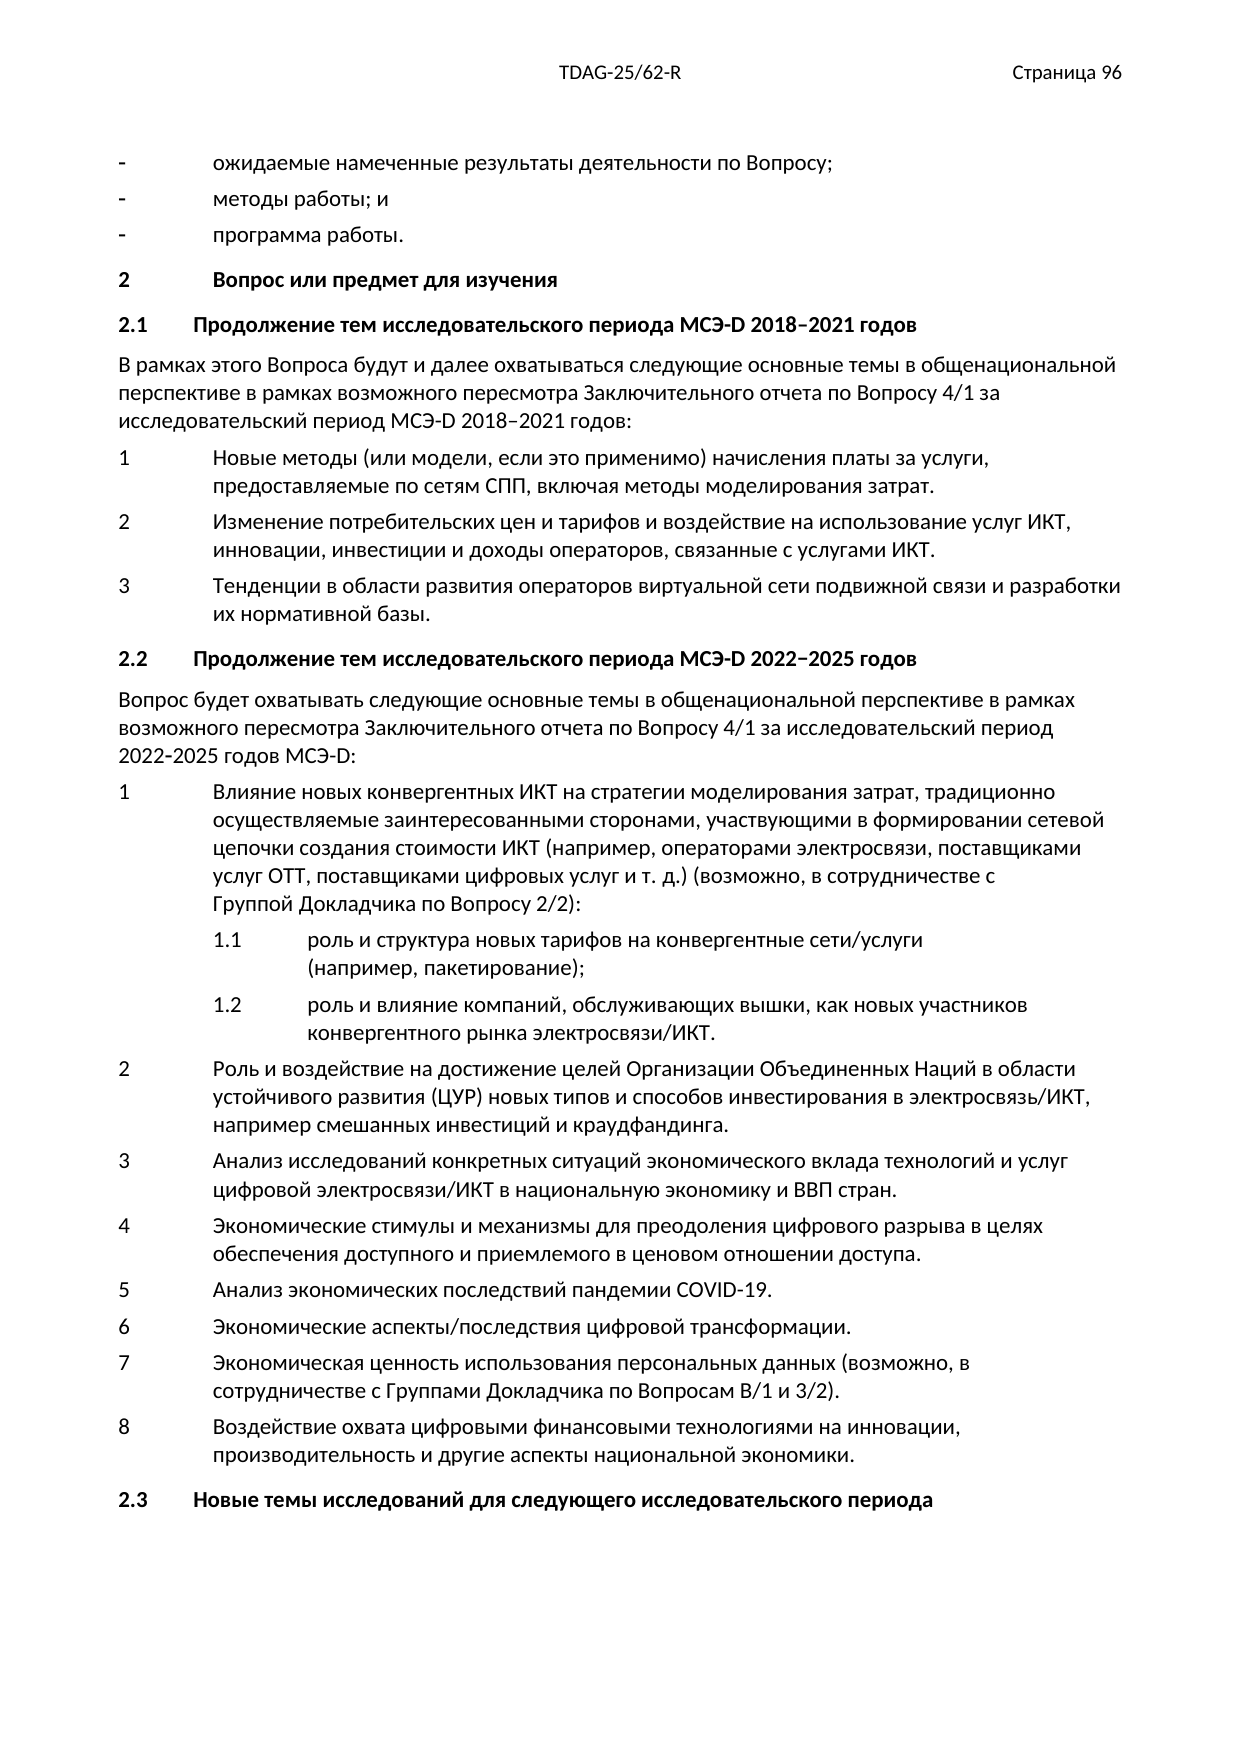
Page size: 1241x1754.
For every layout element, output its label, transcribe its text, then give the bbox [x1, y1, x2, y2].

subtitle 2 Вопрос или предмет для изучения [118, 265, 1122, 293]
subtitle 2.2 Продолжение тем исследовательского периода МСЭ-D 2022−2025 годов [118, 644, 1122, 672]
text Вопрос будет охватывать следующие основные темы в общенациональной перспективе в рамках возможного пересмотра Заключительного отчета по Вопросу 4/1 за исследовательский период 20222025 годов МСЭ-D: [118, 685, 1122, 769]
text 3 Анализ исследований конкретных ситуаций экономического вклада технологий и услуг цифровой электросвязи/ИКТ в национальную экономику и ВВП стран. [118, 1147, 1122, 1203]
text 5 Анализ экономических последствий пандемии COVID-19. [118, 1275, 1122, 1303]
text 2 Роль и воздействие на достижение целей Организации Объединенных Наций в области устойчивого развития (ЦУР) новых типов и способов инвестирования в электросвязь/ИКТ, например смешанных инвестиций и краудфандинга. [118, 1054, 1122, 1138]
text 1.1 роль и структура новых тарифов на конвергентные сети/услуги (например, пакетирование); [213, 926, 1122, 982]
subtitle 2.1 Продолжение тем исследовательского периода МСЭ-D 2018–2021 годов [118, 310, 1122, 338]
text 1.2 роль и влияние компаний, обслуживающих вышки, как новых участников конвергентного рынка электросвязи/ИКТ. [213, 990, 1122, 1046]
text 3 Тенденции в области развития операторов виртуальной сети подвижной связи и разработки их нормативной базы. [118, 571, 1122, 627]
text 7 Экономическая ценность использования персональных данных (возможно, в сотрудничестве с Группами Докладчика по Вопросам В/1 и 3/2). [118, 1348, 1122, 1404]
text 8 Воздействие охвата цифровыми финансовыми технологиями на инновации, производительность и другие аспекты национальной экономики. [118, 1412, 1122, 1468]
text ожидаемые намеченные результаты деятельности по Вопросу; [118, 148, 1122, 176]
text программа работы. [118, 220, 1122, 248]
text 4 Экономические стимулы и механизмы для преодоления цифрового разрыва в целях обеспечения доступного и приемлемого в ценовом отношении доступа. [118, 1211, 1122, 1267]
text 2 Изменение потребительских цен и тарифов и воздействие на использование услуг ИКТ, инновации, инвестиции и доходы операторов, связанные с услугами ИКТ. [118, 507, 1122, 563]
text методы работы; и [118, 184, 1122, 212]
text В рамках этого Вопроса будут и далее охватываться следующие основные темы в общенациональной перспективе в рамках возможного пересмотра Заключительного отчета по Вопросу 4/1 за исследовательский период МСЭ-D 2018–2021 годов: [118, 350, 1122, 434]
text 1 Новые методы (или модели, если это применимо) начисления платы за услуги, предоставляемые по сетям СПП, включая методы моделирования затрат. [118, 443, 1122, 499]
text 6 Экономические аспекты/последствия цифровой трансформации. [118, 1312, 1122, 1340]
subtitle 2.3 Новые темы исследований для следующего исследовательского периода [118, 1485, 1122, 1513]
text 1 Влияние новых конвергентных ИКТ на стратегии моделирования затрат, традиционно осуществляемые заинтересованными сторонами, участвующими в формировании сетевой цепочки создания стоимости ИКТ (например, операторами электросвязи, поставщиками услуг OTT, поставщиками цифровых услуг и т. д.) (возможно, в сотрудничестве с Группой Докладчика по Вопросу 2/2): [118, 777, 1122, 917]
